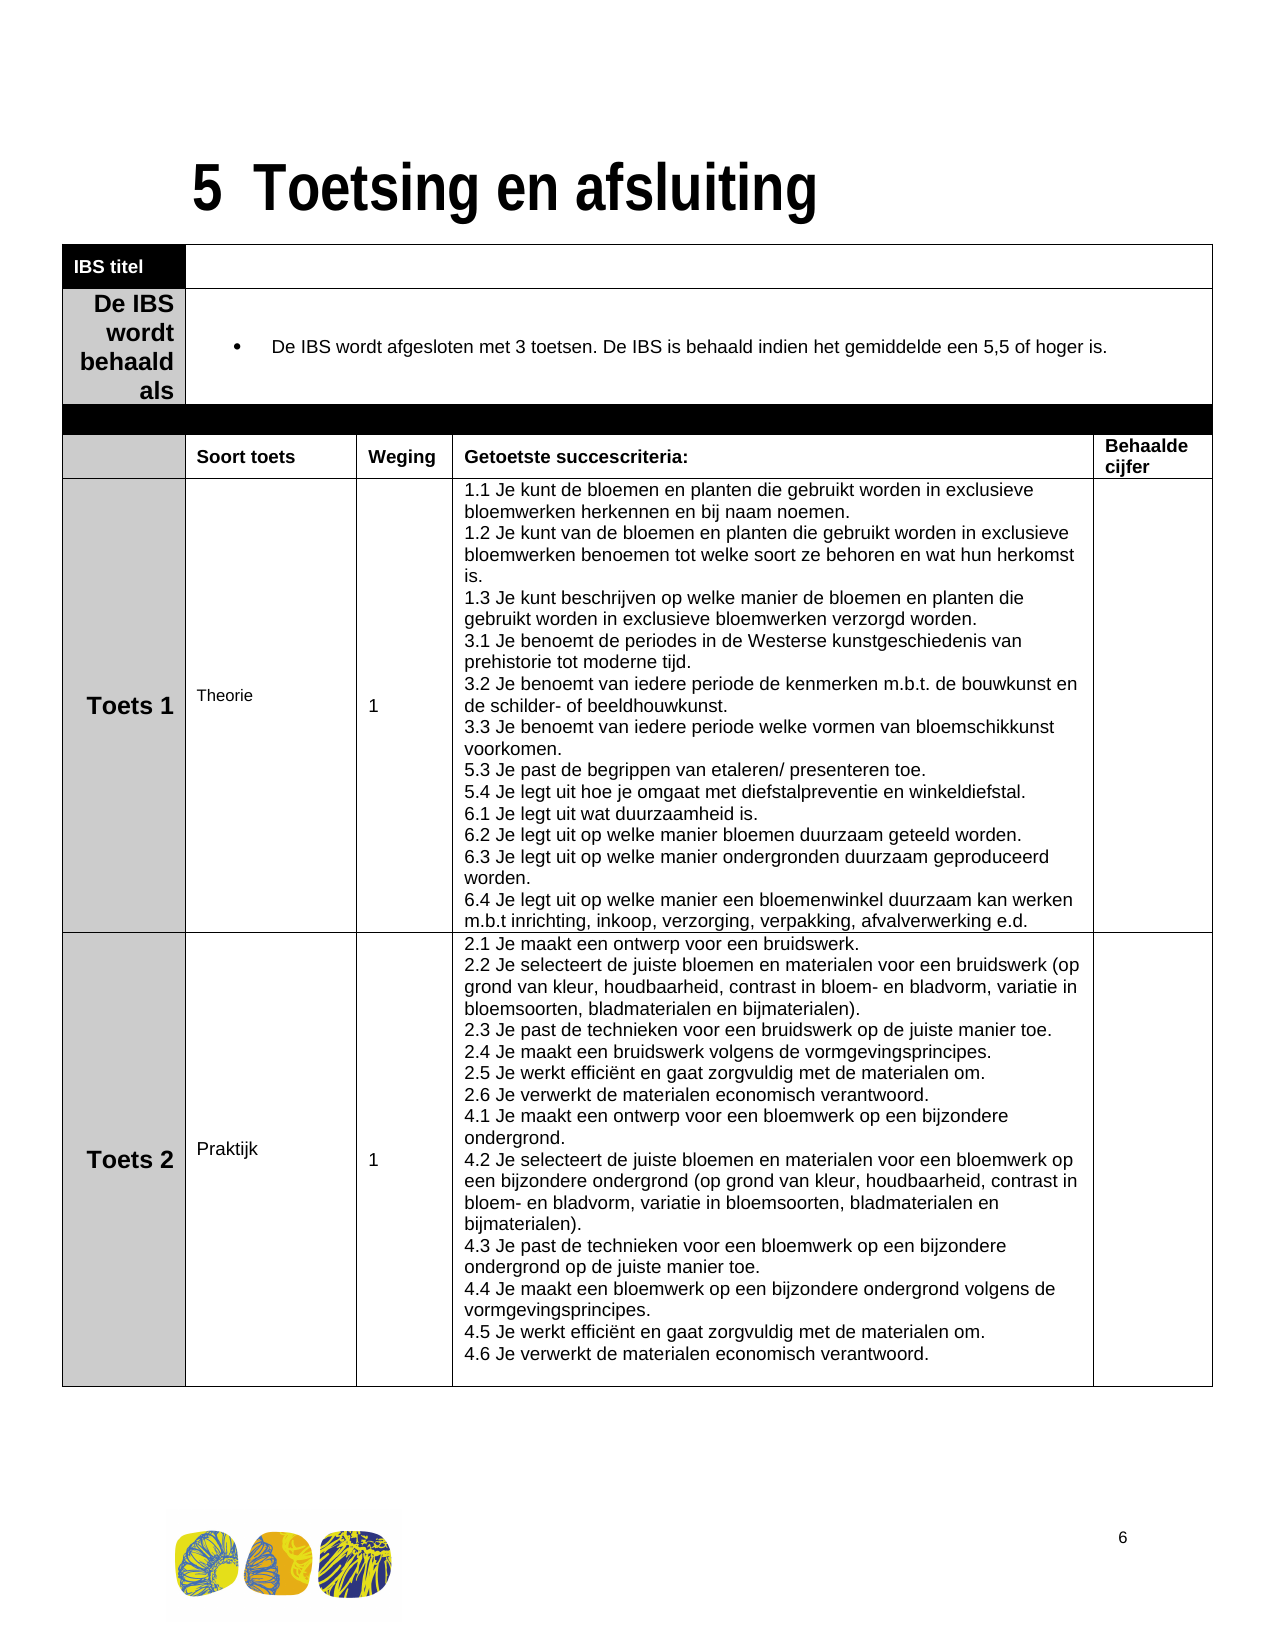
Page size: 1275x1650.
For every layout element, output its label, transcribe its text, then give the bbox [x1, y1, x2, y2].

table_header [186, 245, 1212, 288]
table_cell 1 [357, 479, 452, 932]
table_cell Getoetste succescriteria: [453, 435, 1093, 478]
table_cell Theorie [186, 479, 356, 932]
subtitle 5 Toetsing en afsluiting [193, 148, 1127, 224]
table_cell [1094, 479, 1212, 932]
table_cell 2.1 Je maakt een ontwerp voor een bruidswerk. 2.2 Je selecteert de juiste bloemen en materialen voor een bruidswerk (op grond van kleur, houdbaarheid, contrast in bloem- en bladvorm, variatie in bloemsoorten, bladmaterialen en bijmaterialen). 2.3 Je past de technieken voor een bruidswerk op de juiste manier toe. 2.4 Je maakt een bruidswerk volgens de vormgevingsprincipes. 2.5 Je werkt efficiënt en gaat zorgvuldig met de materialen om. 2.6 Je verwerkt de materialen economisch verantwoord. 4.1 Je maakt een ontwerp voor een bloemwerk op een bijzondere ondergrond. 4.2 Je selecteert de juiste bloemen en materialen voor een bloemwerk op een bijzondere ondergrond (op grond van kleur, houdbaarheid, contrast in bloem- en bladvorm, variatie in bloemsoorten, bladmaterialen en bijmaterialen). 4.3 Je past de technieken voor een bloemwerk op een bijzondere ondergrond op de juiste manier toe. 4.4 Je maakt een bloemwerk op een bijzondere ondergrond volgens de vormgevingsprincipes. 4.5 Je werkt efficiënt en gaat zorgvuldig met de materialen om. 4.6 Je verwerkt de materialen economisch verantwoord. [453, 933, 1093, 1386]
table_cell 1.1 Je kunt de bloemen en planten die gebruikt worden in exclusieve bloemwerken herkennen en bij naam noemen. 1.2 Je kunt van de bloemen en planten die gebruikt worden in exclusieve bloemwerken benoemen tot welke soort ze behoren en wat hun herkomst is. 1.3 Je kunt beschrijven op welke manier de bloemen en planten die gebruikt worden in exclusieve bloemwerken verzorgd worden. 3.1 Je benoemt de periodes in de Westerse kunstgeschiedenis van prehistorie tot moderne tijd. 3.2 Je benoemt van iedere periode de kenmerken m.b.t. de bouwkunst en de schilder- of beeldhouwkunst. 3.3 Je benoemt van iedere periode welke vormen van bloemschikkunst voorkomen. 5.3 Je past de begrippen van etaleren/ presenteren toe. 5.4 Je legt uit hoe je omgaat met diefstalpreventie en winkeldiefstal. 6.1 Je legt uit wat duurzaamheid is. 6.2 Je legt uit op welke manier bloemen duurzaam geteeld worden. 6.3 Je legt uit op welke manier ondergronden duurzaam geproduceerd worden. 6.4 Je legt uit op welke manier een bloemenwinkel duurzaam kan werken m.b.t inrichting, inkoop, verzorging, verpakking, afvalverwerking e.d. [453, 479, 1093, 932]
table_cell Weging [357, 435, 452, 478]
table_cell Praktijk [186, 933, 356, 1386]
table_cell De IBS wordt afgesloten met 3 toetsen. De IBS is behaald indien het gemiddelde een 5,5 of hoger is. [186, 289, 1212, 404]
table_cell [1094, 405, 1212, 434]
table_cell Toets 2 [63, 933, 185, 1386]
table_cell Behaalde cijfer [1094, 435, 1212, 478]
table_cell 1 [357, 933, 452, 1386]
picture [165, 1509, 403, 1622]
table_cell [63, 405, 1093, 434]
table_cell Soort toets [186, 435, 356, 478]
table_cell Toets 1 [63, 479, 185, 932]
table_header IBS titel [63, 245, 185, 288]
table_cell [63, 435, 185, 478]
table_cell De IBS wordt behaald als [63, 289, 185, 404]
table_cell [1094, 933, 1212, 1386]
